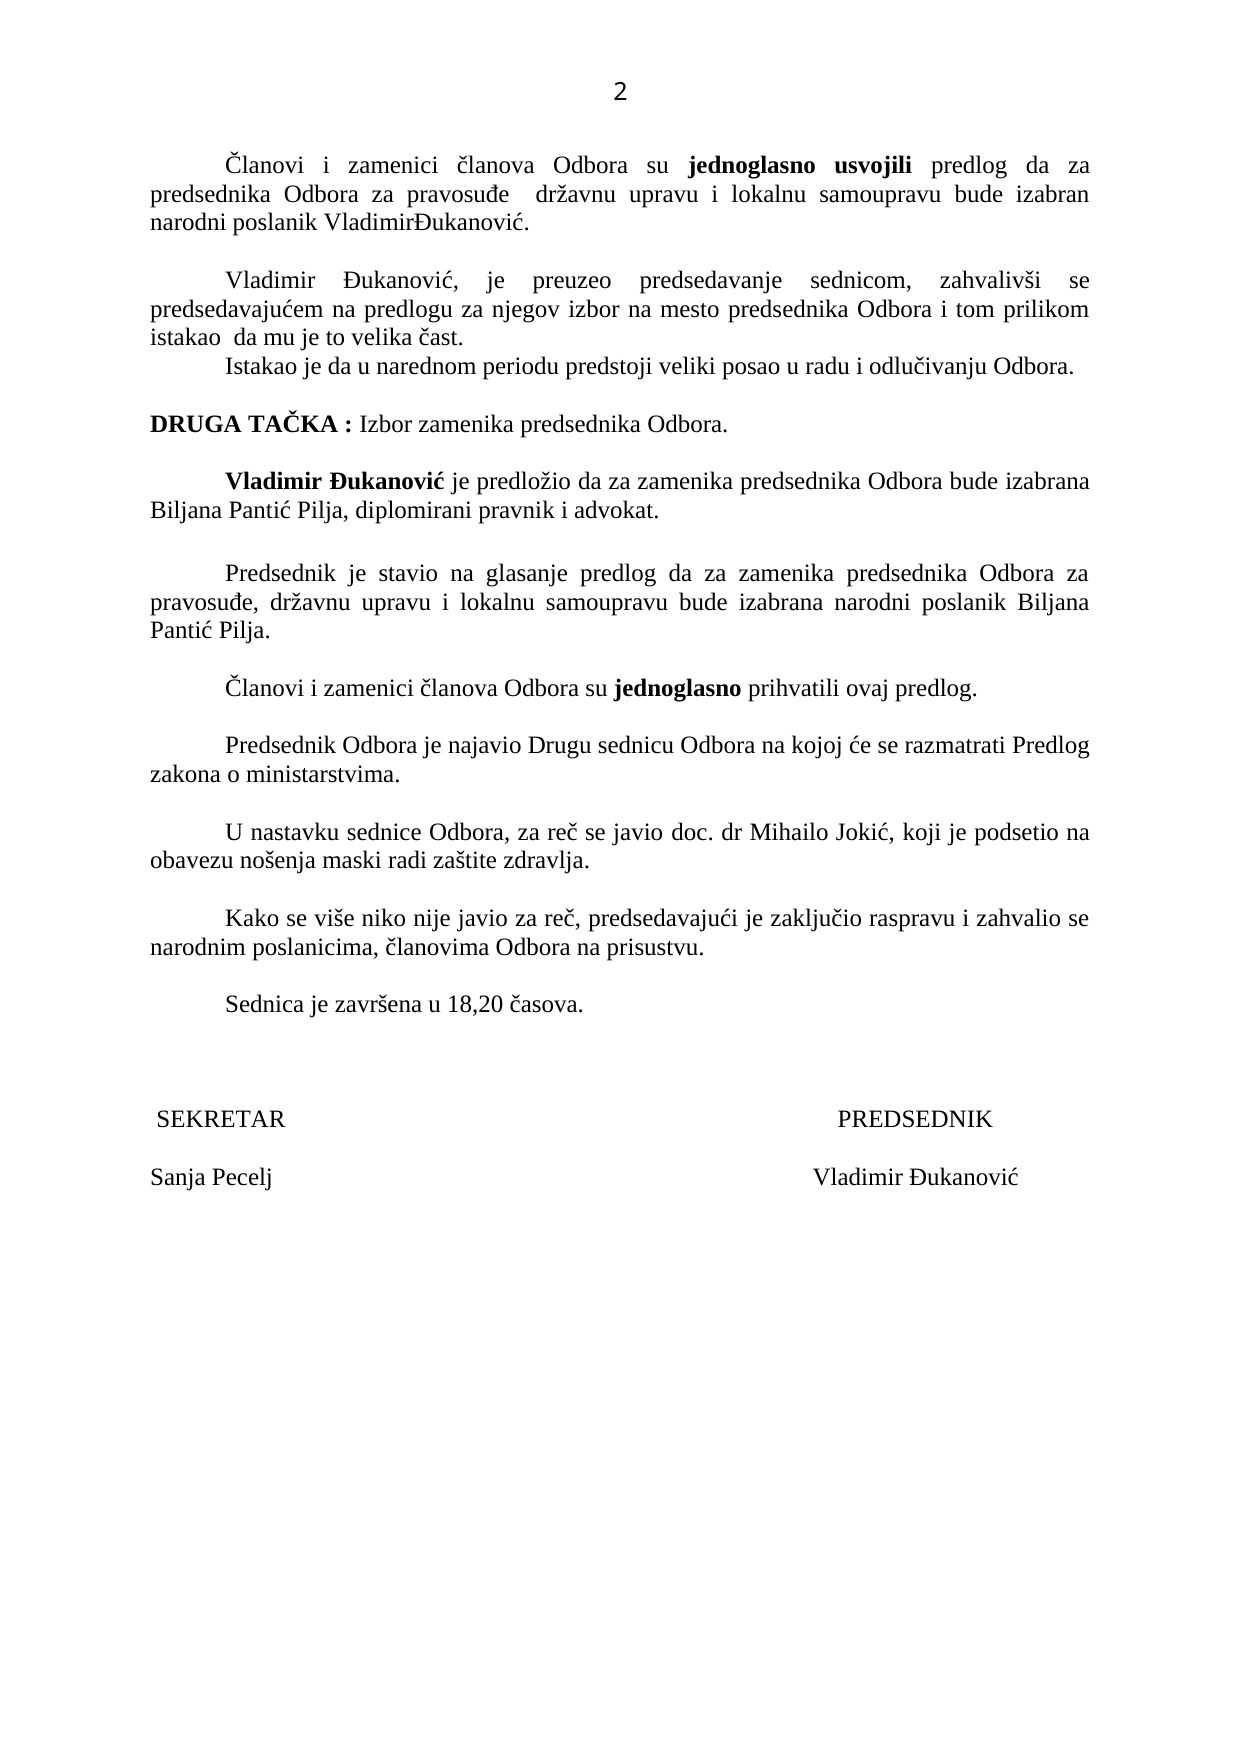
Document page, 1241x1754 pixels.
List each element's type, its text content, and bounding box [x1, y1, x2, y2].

text Predsednik je stavio na glasanje predlog da za zamenika predsednika Odbora za pravosuđe, državnu upravu i lokalnu samoupravu bude izabrana narodni poslanik Biljana Pantić Pilja. [150, 558, 1090, 644]
text U nastavku sednice Odbora, za reč se javio doc. dr Mihailo Jokić, koji je podsetio na obavezu nošenja maski radi zaštite zdravlja. [150, 817, 1090, 874]
text Sanja Pecelj Vladimir Đukanović [150, 1162, 1090, 1190]
text Vladimir Đukanović je predložio da za zamenika predsednika Odbora bude izabrana Biljana Pantić Pilja, diplomirani pravnik i advokat. [150, 466, 1090, 524]
text Predsednik Odbora je najavio Drugu sednicu Odbora na kojoj će se razmatrati Predlog zakona o ministarstvima. [150, 730, 1090, 788]
text Vladimir Đukanović, je preuzeo predsedavanje sednicom, zahvalivši se predsedavajućem na predlogu za njegov izbor na mesto predsednika Odbora i tom prilikom istakao da mu je to velika čast. [150, 265, 1090, 351]
text Istakao je da u narednom periodu predstoji veliki posao u radu i odlučivanju Odbora. [150, 351, 1090, 380]
text DRUGA TAČKA : Izbor zamenika predsednika Odbora. [150, 409, 1090, 437]
text Kako se više niko nije javio za reč, predsedavajući je zaključio raspravu i zahvalio se narodnim poslanicima, članovima Odbora na prisustvu. [150, 903, 1090, 960]
text Sednica je završena u 18,20 časova. [150, 989, 1090, 1018]
text Članovi i zamenici članova Odbora su jednoglasno usvojili predlog da za predsednika Odbora za pravosuđe državnu upravu i lokalnu samoupravu bude izabran narodni poslanik VladimirĐukanović. [150, 150, 1090, 236]
text SEKRETAR PREDSEDNIK [150, 1104, 1090, 1133]
text Članovi i zamenici članova Odbora su jednoglasno prihvatili ovaj predlog. [150, 673, 1090, 702]
